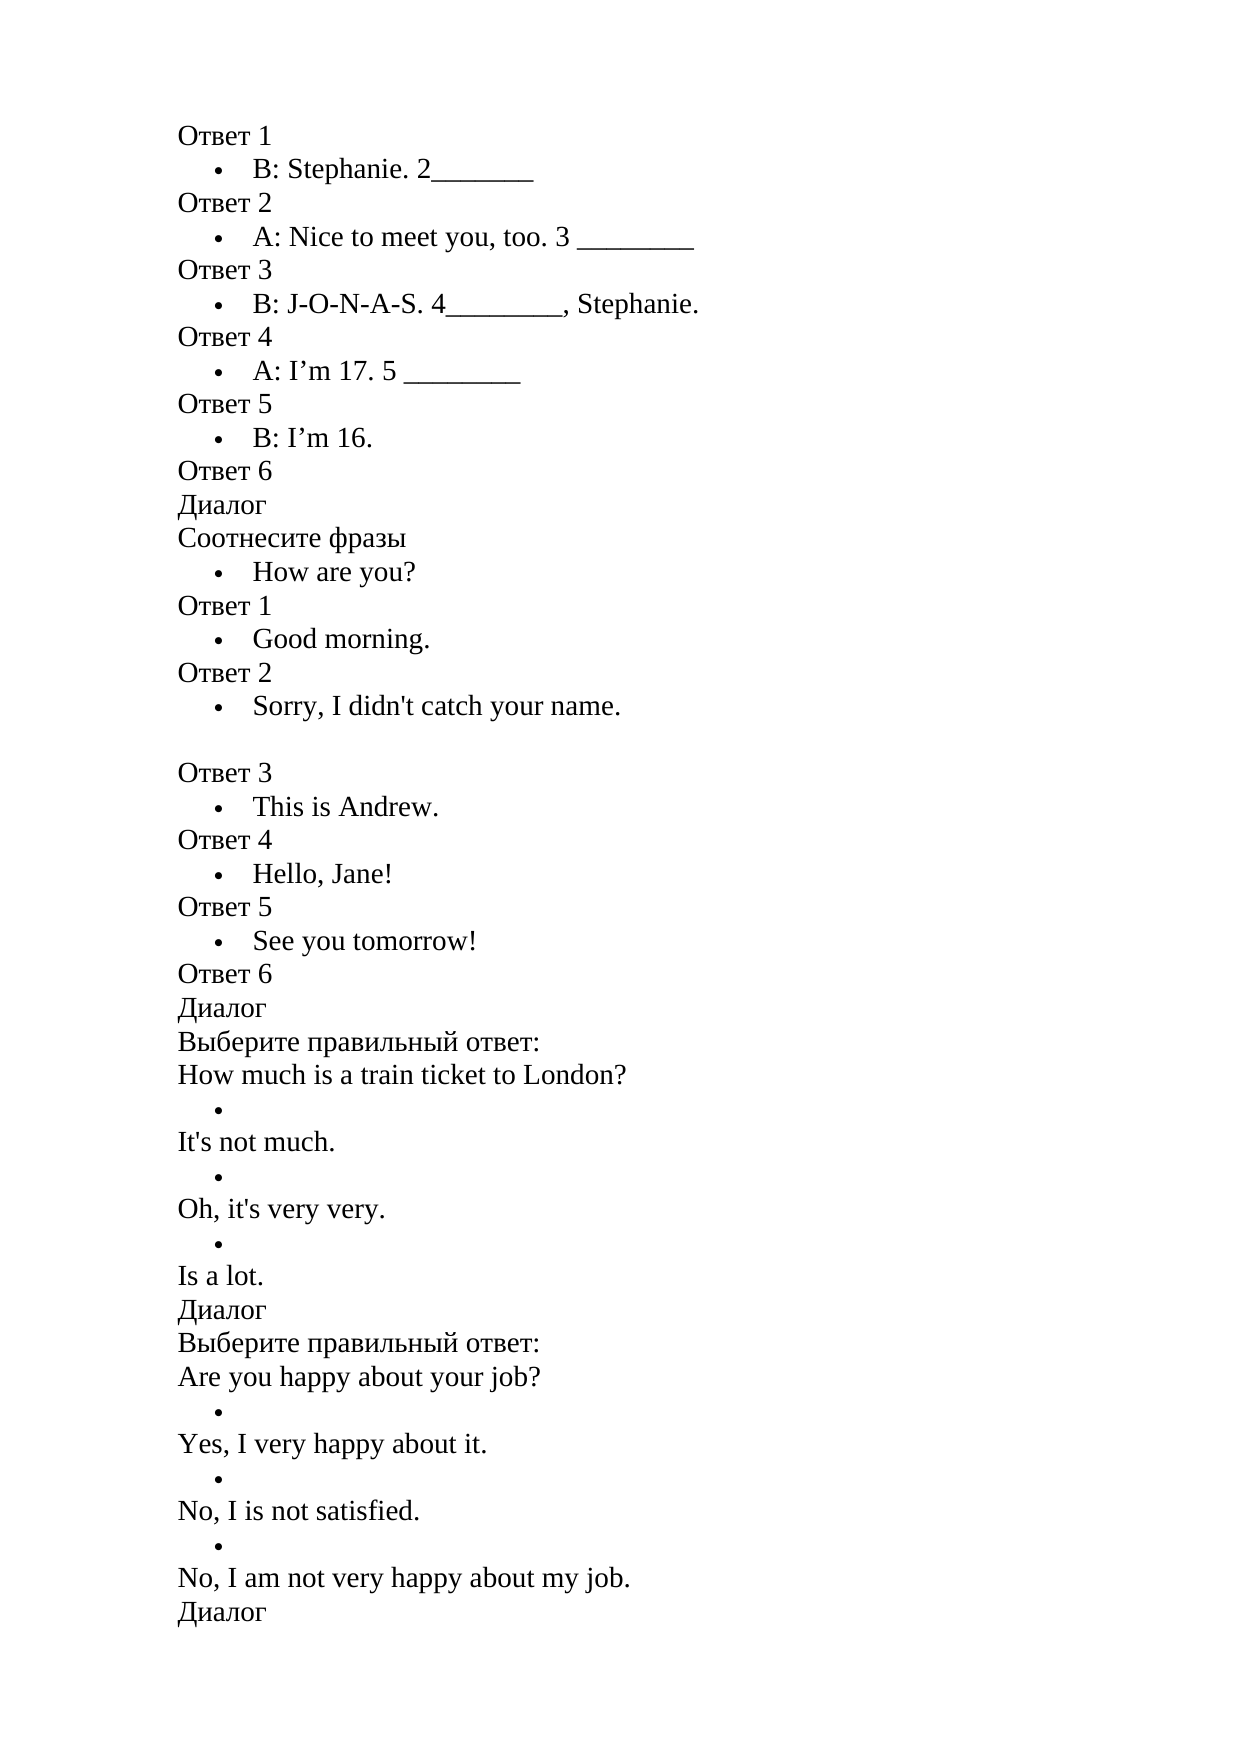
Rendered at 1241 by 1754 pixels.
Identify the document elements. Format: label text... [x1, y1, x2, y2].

text Выберите правильный ответ: [177, 1326, 1152, 1359]
text Oh, it's very very. [177, 1191, 1152, 1225]
text Ответ 3 [177, 252, 1152, 286]
text Ответ 3 [177, 755, 1152, 789]
list Hello, Jane! [215, 856, 1152, 889]
text No, I am not very happy about my job. [177, 1560, 1152, 1594]
text Выберите правильный ответ: [177, 1024, 1152, 1057]
text Ответ 4 [177, 319, 1152, 353]
text Are you happy about your job? [177, 1359, 1152, 1393]
text Ответ 5 [177, 889, 1152, 923]
list Good morning. [215, 621, 1152, 655]
text Ответ 6 [177, 453, 1152, 487]
text Диалог [177, 1292, 1152, 1326]
text Ответ 2 [177, 185, 1152, 219]
text Диалог [177, 1594, 1152, 1627]
list How are you? [215, 554, 1152, 588]
text Ответ 6 [177, 957, 1152, 990]
list A: I’m 17. 5 ________ [215, 353, 1152, 386]
text Ответ 5 [177, 386, 1152, 420]
text Is a lot. [177, 1258, 1152, 1292]
text Ответ 1 [177, 118, 1152, 152]
list B: I’m 16. [215, 420, 1152, 453]
list See you tomorrow! [215, 923, 1152, 957]
text Диалог [177, 487, 1152, 521]
text Ответ 2 [177, 655, 1152, 688]
text Ответ 4 [177, 822, 1152, 856]
text Диалог [177, 990, 1152, 1024]
text Соотнесите фразы [177, 521, 1152, 554]
list This is Andrew. [215, 789, 1152, 822]
list Sorry, I didn't catch your name. [215, 688, 1152, 722]
text Ответ 1 [177, 588, 1152, 621]
list B: J-O-N-A-S. 4________, Stephanie. [215, 286, 1152, 319]
text How much is a train ticket to London? [177, 1057, 1152, 1091]
list B: Stephanie. 2_______ [215, 152, 1152, 185]
text It's not much. [177, 1124, 1152, 1158]
text No, I is not satisfied. [177, 1493, 1152, 1527]
list A: Nice to meet you, too. 3 ________ [215, 219, 1152, 252]
text Yes, I very happy about it. [177, 1426, 1152, 1460]
